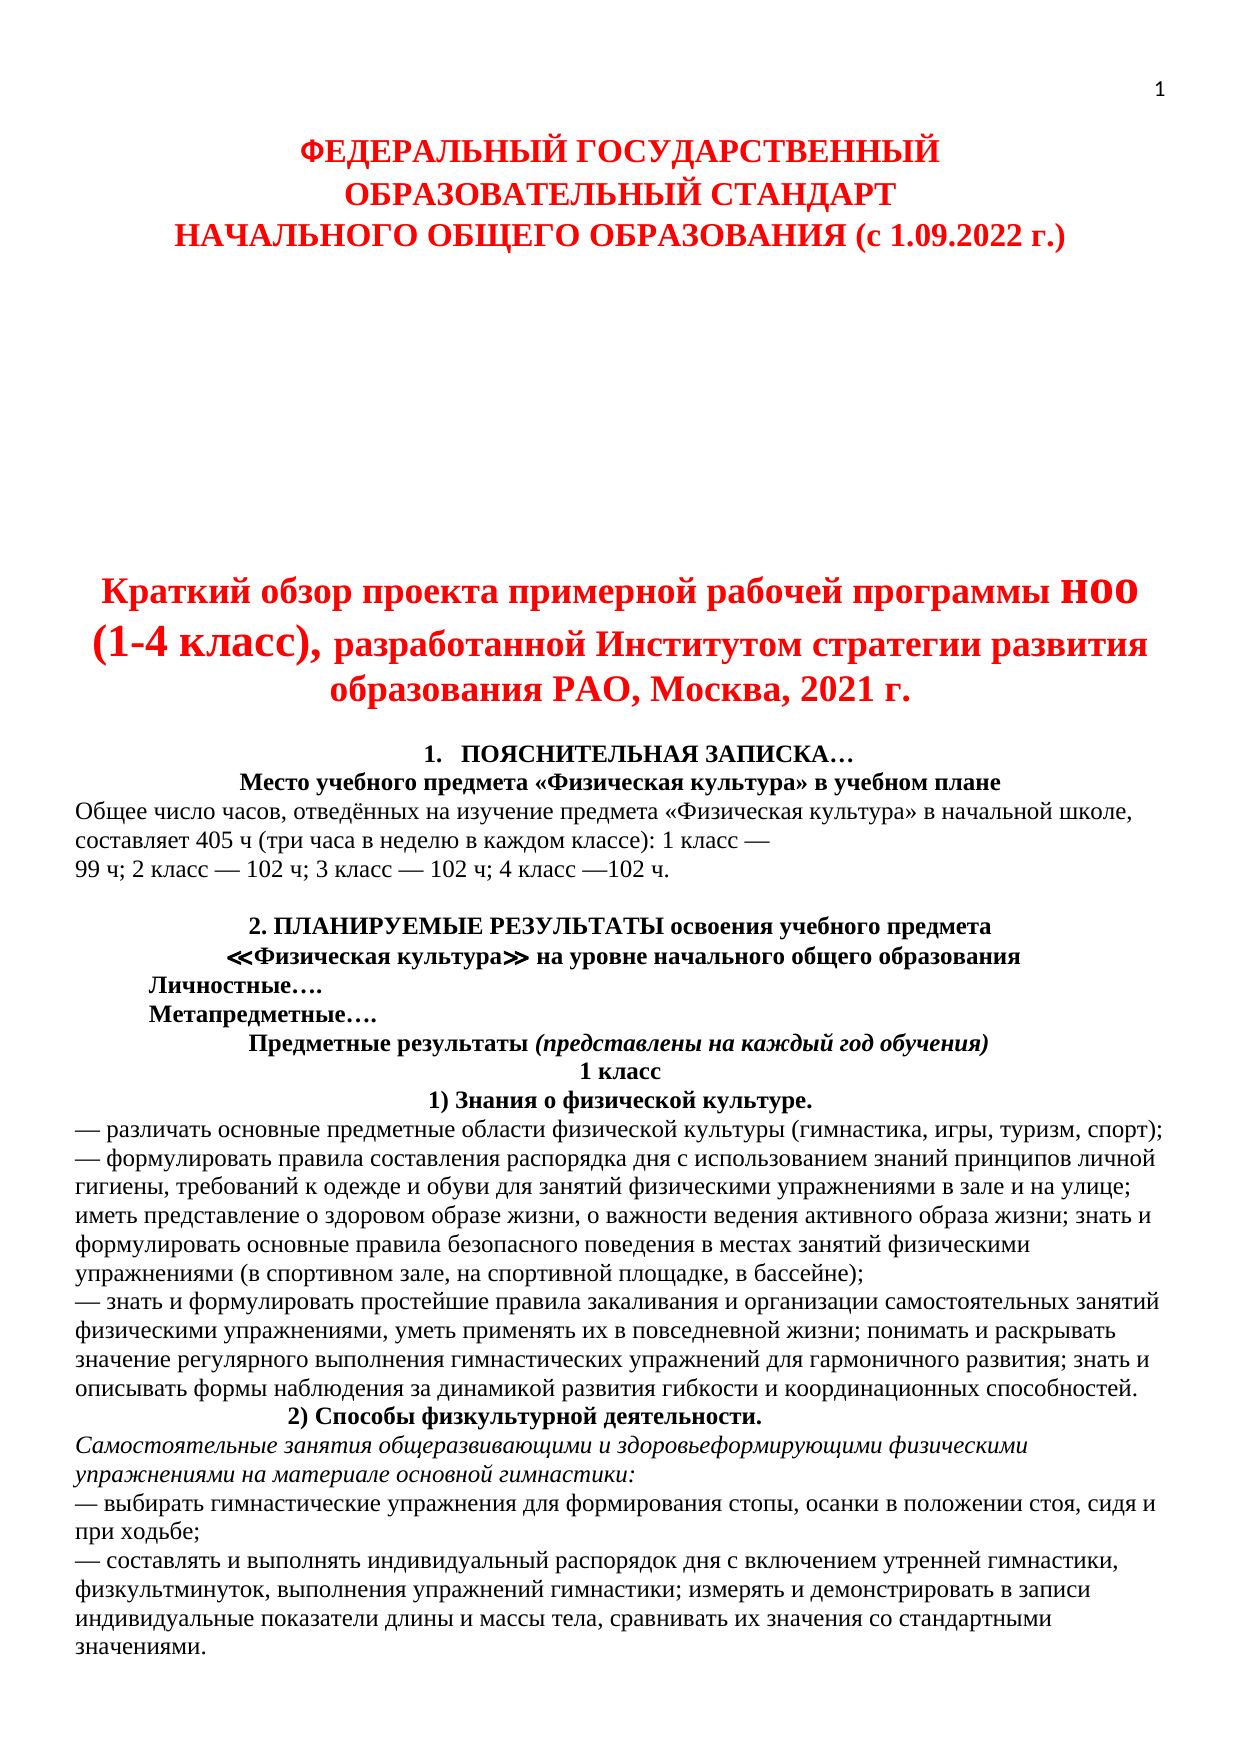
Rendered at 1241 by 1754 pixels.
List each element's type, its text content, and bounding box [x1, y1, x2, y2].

text — выбирать гимнастические упражнения для формирования стопы, осанки в положении стоя, сидя и при ходьбе; [75, 1488, 1165, 1545]
text Краткий обзор проекта примерной рабочей программы ноо (1-4 класс), разработанной Институтом стратегии развития образования РАО, Москва, 2021 г. [75, 557, 1165, 710]
text Самостоятельные занятия общеразвивающими и здоровьеформирующими физическими упражнениями на материале основной гимнастики: [75, 1430, 1165, 1488]
text — формулировать правила составления распорядка дня с использованием знаний принципов личной гигиены, требований к одежде и обуви для занятий физическими упражнениями в зале и на улице; иметь представление о здоровом образе жизни, о важности ведения активного образа жизни; знать и формулировать основные правила безопасного поведения в местах занятий физическими упражнениями (в спортивном зале, на спортивной площадке, в бассейне); [75, 1143, 1165, 1286]
text — составлять и выполнять индивидуальный распорядок дня с включением утренней гимнастики, физкультминуток, выполнения упражнений гимнастики; измерять и демонстрировать в записи индивидуальные показатели длины и массы тела, сравнивать их значения со стандартными значениями. [75, 1545, 1165, 1660]
text 1 класс [75, 1056, 1165, 1085]
text — знать и формулировать простейшие правила закаливания и организации самостоятельных занятий физическими упражнениями, уметь применять их в повседневной жизни; понимать и раскрывать значение регулярного выполнения гимнастических упражнений для гармоничного развития; знать и описывать формы наблюдения за динамикой развития гибкости и координационных способностей. [75, 1286, 1165, 1401]
text 1) Знания о физической культуре. [75, 1085, 1165, 1114]
text ФЕДЕРАЛЬНЫЙ ГОСУДАРСТВЕННЫЙ [75, 130, 1165, 171]
text Личностные…. [75, 970, 1165, 999]
text Предметные результаты (представлены на каждый год обучения) [75, 1028, 1165, 1056]
text 2) Способы физкультурной деятельности. [75, 1401, 1165, 1430]
text ≪Физическая культура≫ на уровне начального общего образования [75, 940, 1165, 970]
text Место учебного предмета «Физическая культура» в учебном плане [75, 767, 1165, 796]
text — различать основные предметные области физической культуры (гимнастика, игры, туризм, спорт); [75, 1114, 1165, 1143]
list ПОЯСНИТЕЛЬНАЯ ЗАПИСКА… [112, 739, 1165, 767]
text ОБРАЗОВАТЕЛЬНЫЙ СТАНДАРТ [75, 174, 1165, 212]
text 99 ч; 2 класс — 102 ч; 3 класс — 102 ч; 4 класс —102 ч. [75, 854, 1165, 882]
text Метапредметные…. [75, 999, 1165, 1028]
text НАЧАЛЬНОГО ОБЩЕГО ОБРАЗОВАНИЯ (с 1.09.2022 г.) [75, 215, 1165, 253]
text Общее число часов, отведённых на изучение предмета «Физическая культура» в начальной школе, составляет 405 ч (три часа в неделю в каждом классе): 1 класс — [75, 796, 1165, 854]
text 2. ПЛАНИРУЕМЫЕ РЕЗУЛЬТАТЫ освоения учебного предмета [75, 911, 1165, 940]
